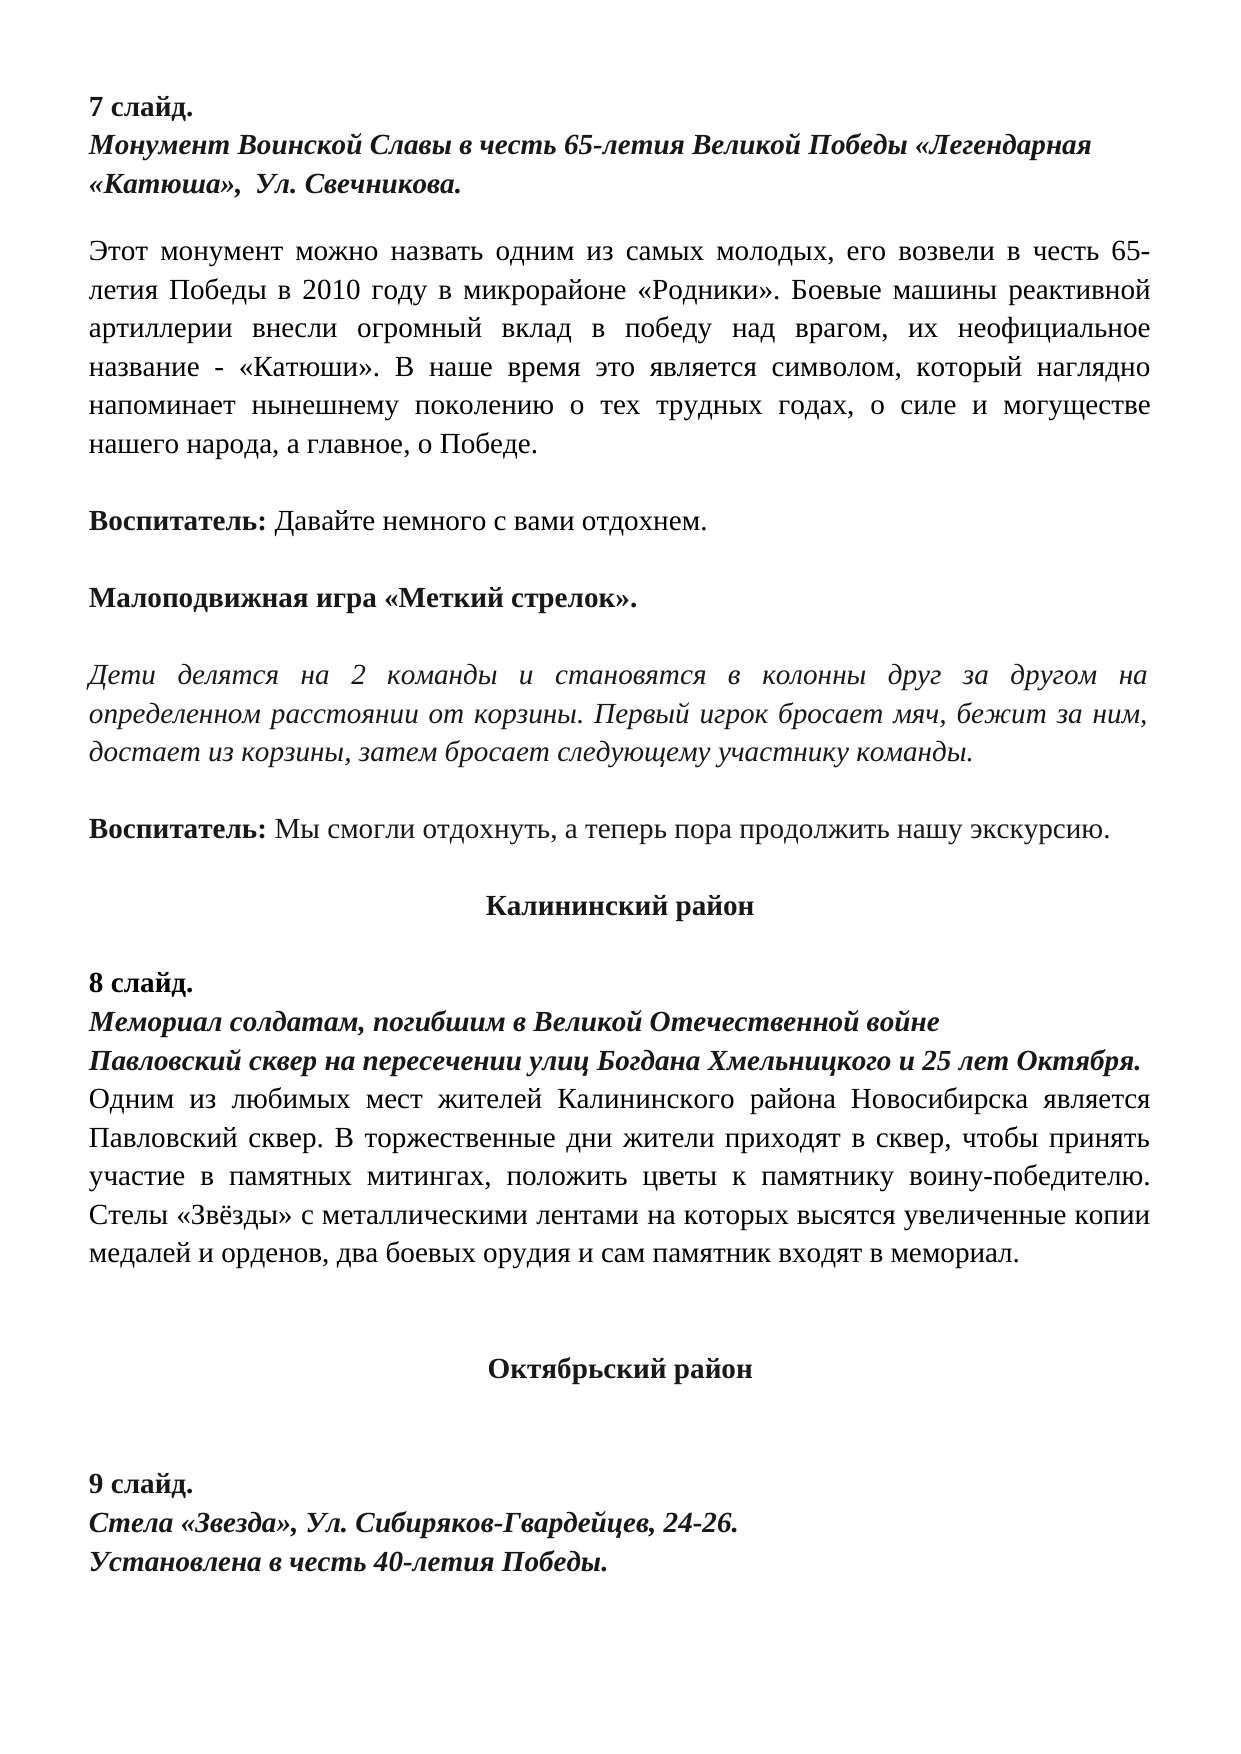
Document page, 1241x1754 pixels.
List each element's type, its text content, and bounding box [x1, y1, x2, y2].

text Октябрьский район [89, 1351, 1152, 1384]
text Калининский район [89, 888, 1152, 922]
text Монумент Воинской Славы в честь 65-летия Великой Победы «Легендарная «Катюша», Ул. Свечникова. [89, 127, 1152, 199]
text 7 слайд. [89, 89, 1152, 122]
text Этот монумент можно назвать одним из самых молодых, его возвели в честь 65-летия Победы в 2010 году в микрорайоне «Родники». Боевые машины реактивной артиллерии внесли огромный вклад в победу над врагом, их неофициальное название - «Катюши». В наше время это является символом, который наглядно напоминает нынешнему поколению о тех трудных годах, о силе и могуществе нашего народа, а главное, о Победе. [89, 233, 1152, 459]
text Установлена в честь 40-летия Победы. [89, 1544, 1152, 1577]
text Малоподвижная игра «Меткий стрелок». [89, 580, 1152, 614]
text 8 слайд. [89, 966, 1152, 999]
text Мемориал солдатам, погибшим в Великой Отечественной войне [89, 1004, 1152, 1038]
text Павловский сквер на пересечении улиц Богдана Хмельницкого и 25 лет Октября. [89, 1043, 1152, 1076]
text Стела «Звезда», Ул. Сибиряков-Гвардейцев, 24-26. [89, 1505, 1152, 1539]
text 9 слайд. [89, 1467, 1152, 1500]
text Воспитатель: Мы смогли отдохнуть, а теперь пора продолжить нашу экскурсию. [89, 811, 1152, 845]
text Одним из любимых мест жителей Калининского района Новосибирска является Павловский сквер. В торжественные дни жители приходят в сквер, чтобы принять участие в памятных митингах, положить цветы к памятнику воину-победителю. Стелы «Звёзды» с металлическими лентами на которых высятся увеличенные копии медалей и орденов, два боевых орудия и сам памятник входят в мемориал. [89, 1081, 1152, 1269]
text Дети делятся на 2 команды и становятся в колонны друг за другом на определенном расстоянии от корзины. Первый игрок бросает мяч, бежит за ним, достает из корзины, затем бросает следующему участнику команды. [89, 657, 1152, 768]
text Воспитатель: Давайте немного с вами отдохнем. [89, 503, 1152, 537]
